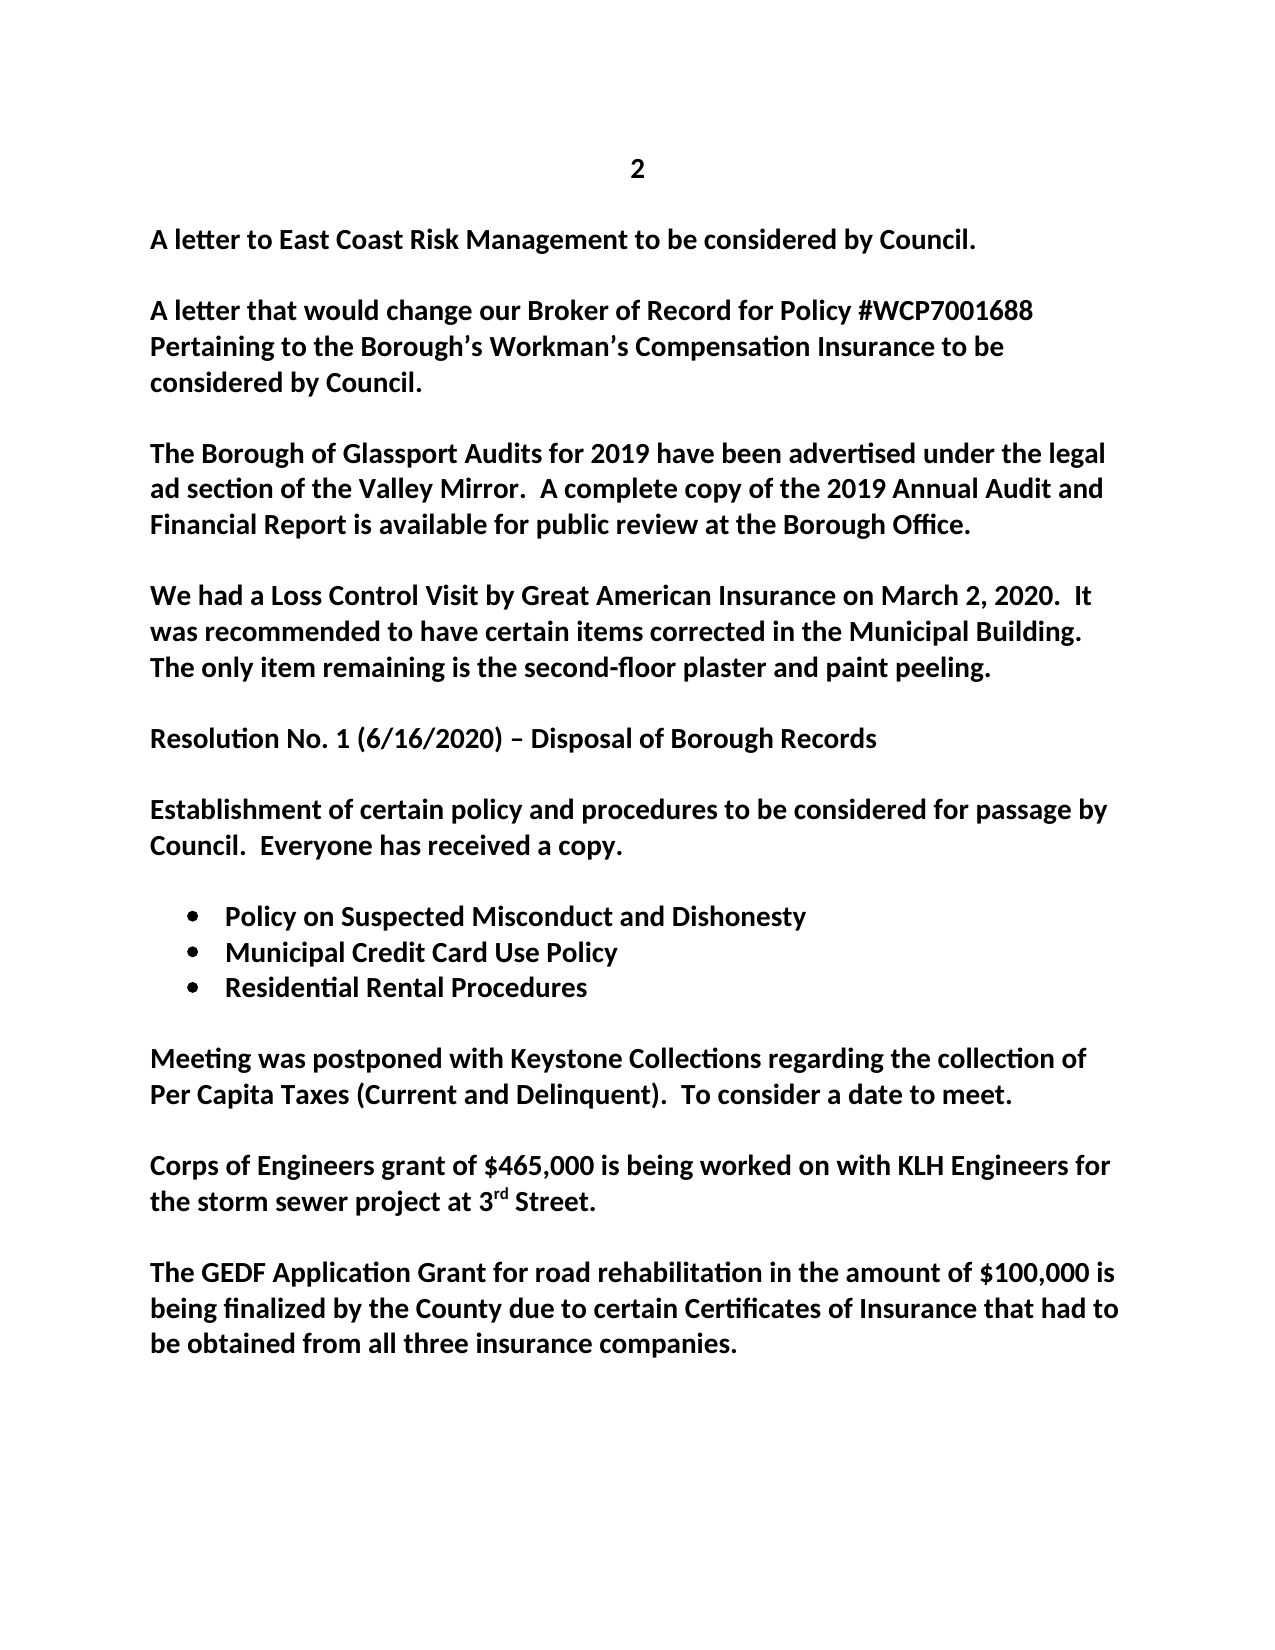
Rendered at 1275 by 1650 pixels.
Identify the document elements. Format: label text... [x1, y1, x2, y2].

text 2 [150, 150, 1125, 186]
list Residential Rental Procedures [187, 969, 1125, 1005]
text Establishment of certain policy and procedures to be considered for passage by Council. Everyone has received a copy. [150, 791, 1125, 862]
text Resolution No. 1 (6/16/2020) – Disposal of Borough Records [150, 720, 1125, 756]
text We had a Loss Control Visit by Great American Insurance on March 2, 2020. It was recommended to have certain items corrected in the Municipal Building. The only item remaining is the second-floor plaster and paint peeling. [150, 577, 1125, 684]
text The GEDF Application Grant for road rehabilitation in the amount of $100,000 is being finalized by the County due to certain Certificates of Insurance that had to be obtained from all three insurance companies. [150, 1254, 1125, 1361]
text A letter to East Coast Risk Management to be considered by Council. [150, 221, 1125, 257]
text Corps of Engineers grant of $465,000 is being worked on with KLH Engineers for the storm sewer project at 3rd Street. [150, 1147, 1125, 1219]
text A letter that would change our Broker of Record for Policy #WCP7001688 [150, 292, 1125, 328]
text Pertaining to the Borough’s Workman’s Compensation Insurance to be considered by Council. [150, 328, 1125, 399]
text Meeting was postponed with Keystone Collections regarding the collection of Per Capita Taxes (Current and Delinquent). To consider a date to meet. [150, 1041, 1125, 1112]
list Policy on Suspected Misconduct and Dishonesty [187, 898, 1125, 934]
text The Borough of Glassport Audits for 2019 have been advertised under the legal ad section of the Valley Mirror. A complete copy of the 2019 Annual Audit and Financial Report is available for public review at the Borough Office. [150, 435, 1125, 542]
list Municipal Credit Card Use Policy [187, 934, 1125, 969]
